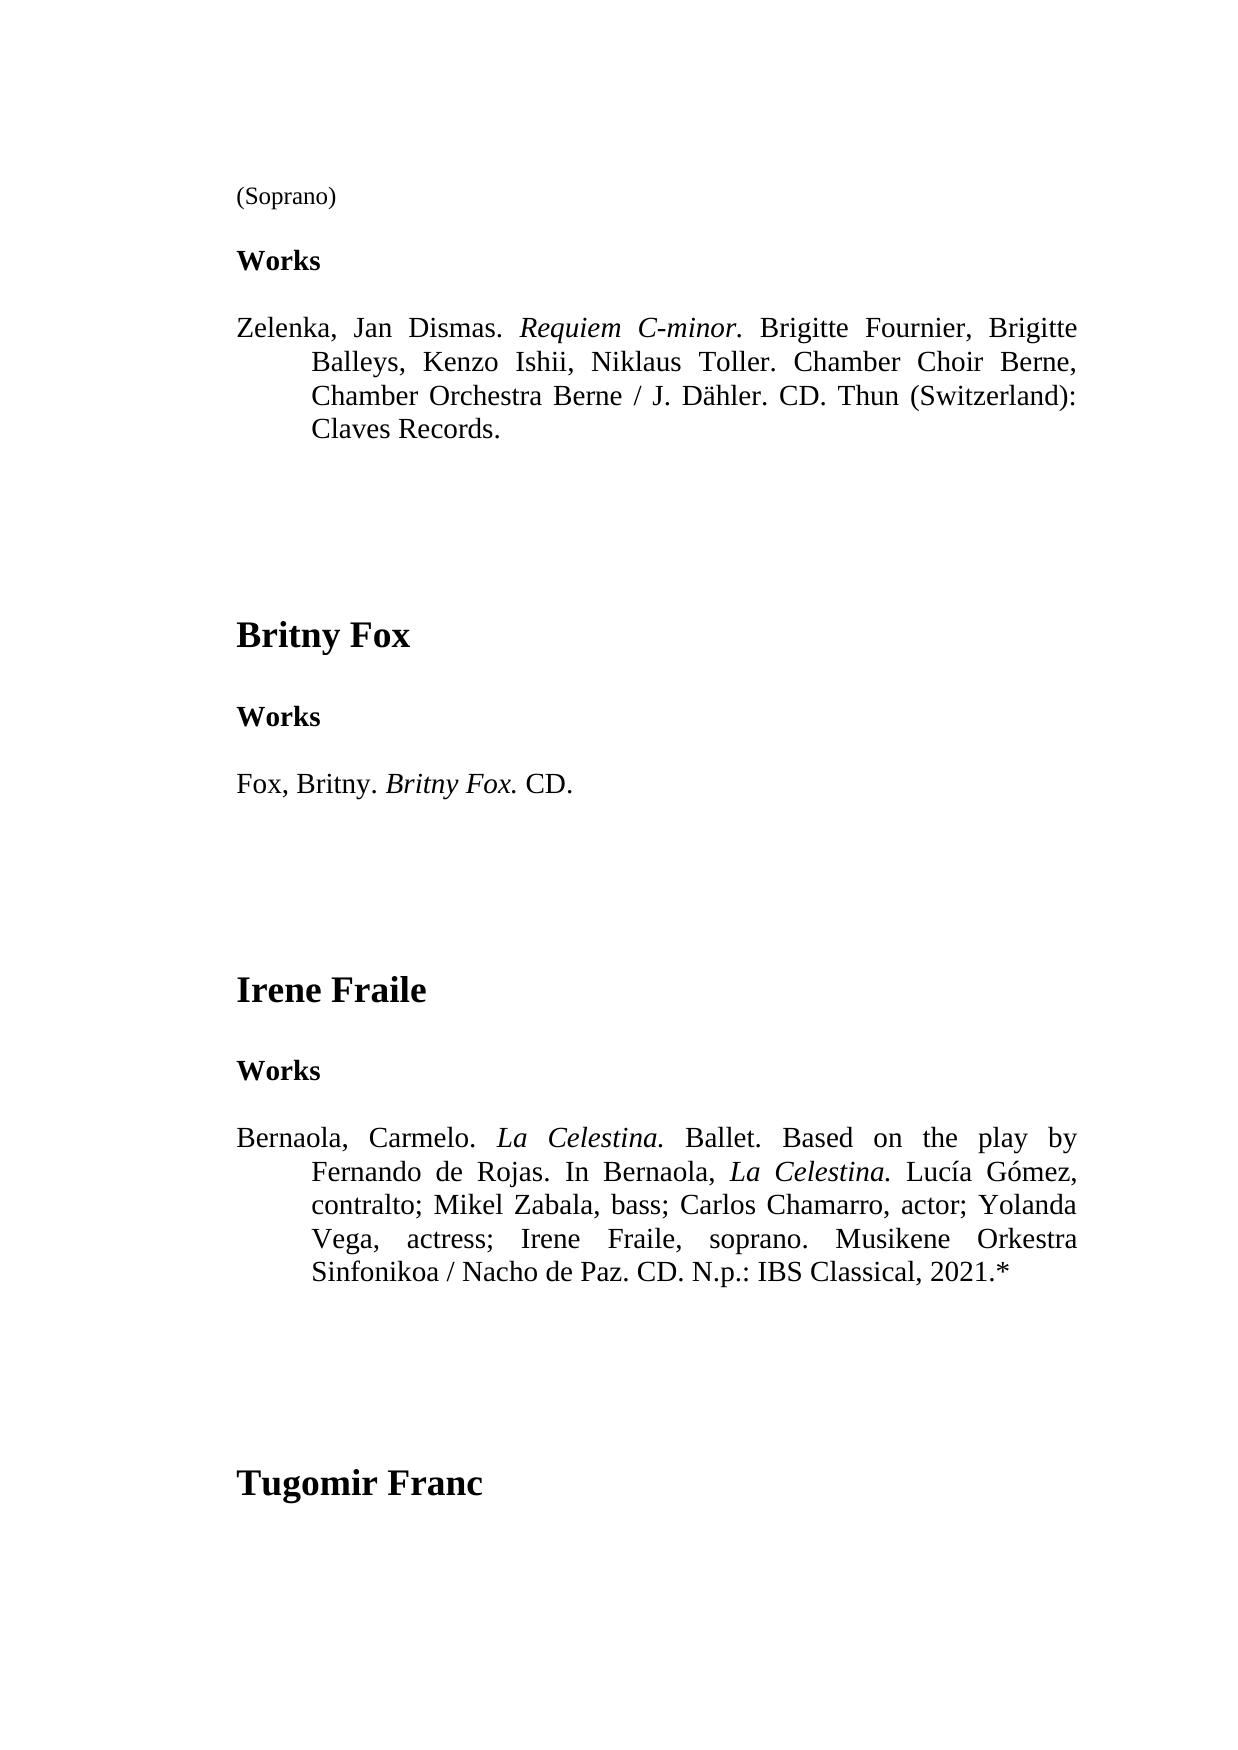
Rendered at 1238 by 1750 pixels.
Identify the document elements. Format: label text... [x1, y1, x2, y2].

text Works [236, 243, 1078, 277]
subtitle Britny Fox [236, 612, 1078, 656]
text Fox, Britny. Britny Fox. CD. [236, 766, 1078, 799]
text Bernaola, Carmelo. La Celestina. Ballet. Based on the play by Fernando de Rojas. In Bernaola, La Celestina. Lucía Gómez, contralto; Mikel Zabala, bass; Carlos Chamarro, actor; Yolanda Vega, actress; Irene Fraile, soprano. Musikene Orkestra Sinfonikoa / Nacho de Paz. CD. N.p.: IBS Classical, 2021.* [236, 1120, 1078, 1288]
text Irene Fraile [236, 967, 1078, 1010]
text Zelenka, Jan Dismas. Requiem C-minor. Brigitte Fournier, Brigitte Balleys, Kenzo Ishii, Niklaus Toller. Chamber Choir Berne, Chamber Orchestra Berne / J. Dähler. CD. Thun (Switzerland): Claves Records. [236, 311, 1078, 445]
text Tugomir Franc [236, 1461, 1078, 1504]
text Works [236, 1053, 1078, 1087]
subtitle Works [236, 699, 1078, 732]
text (Soprano) [236, 181, 1078, 210]
